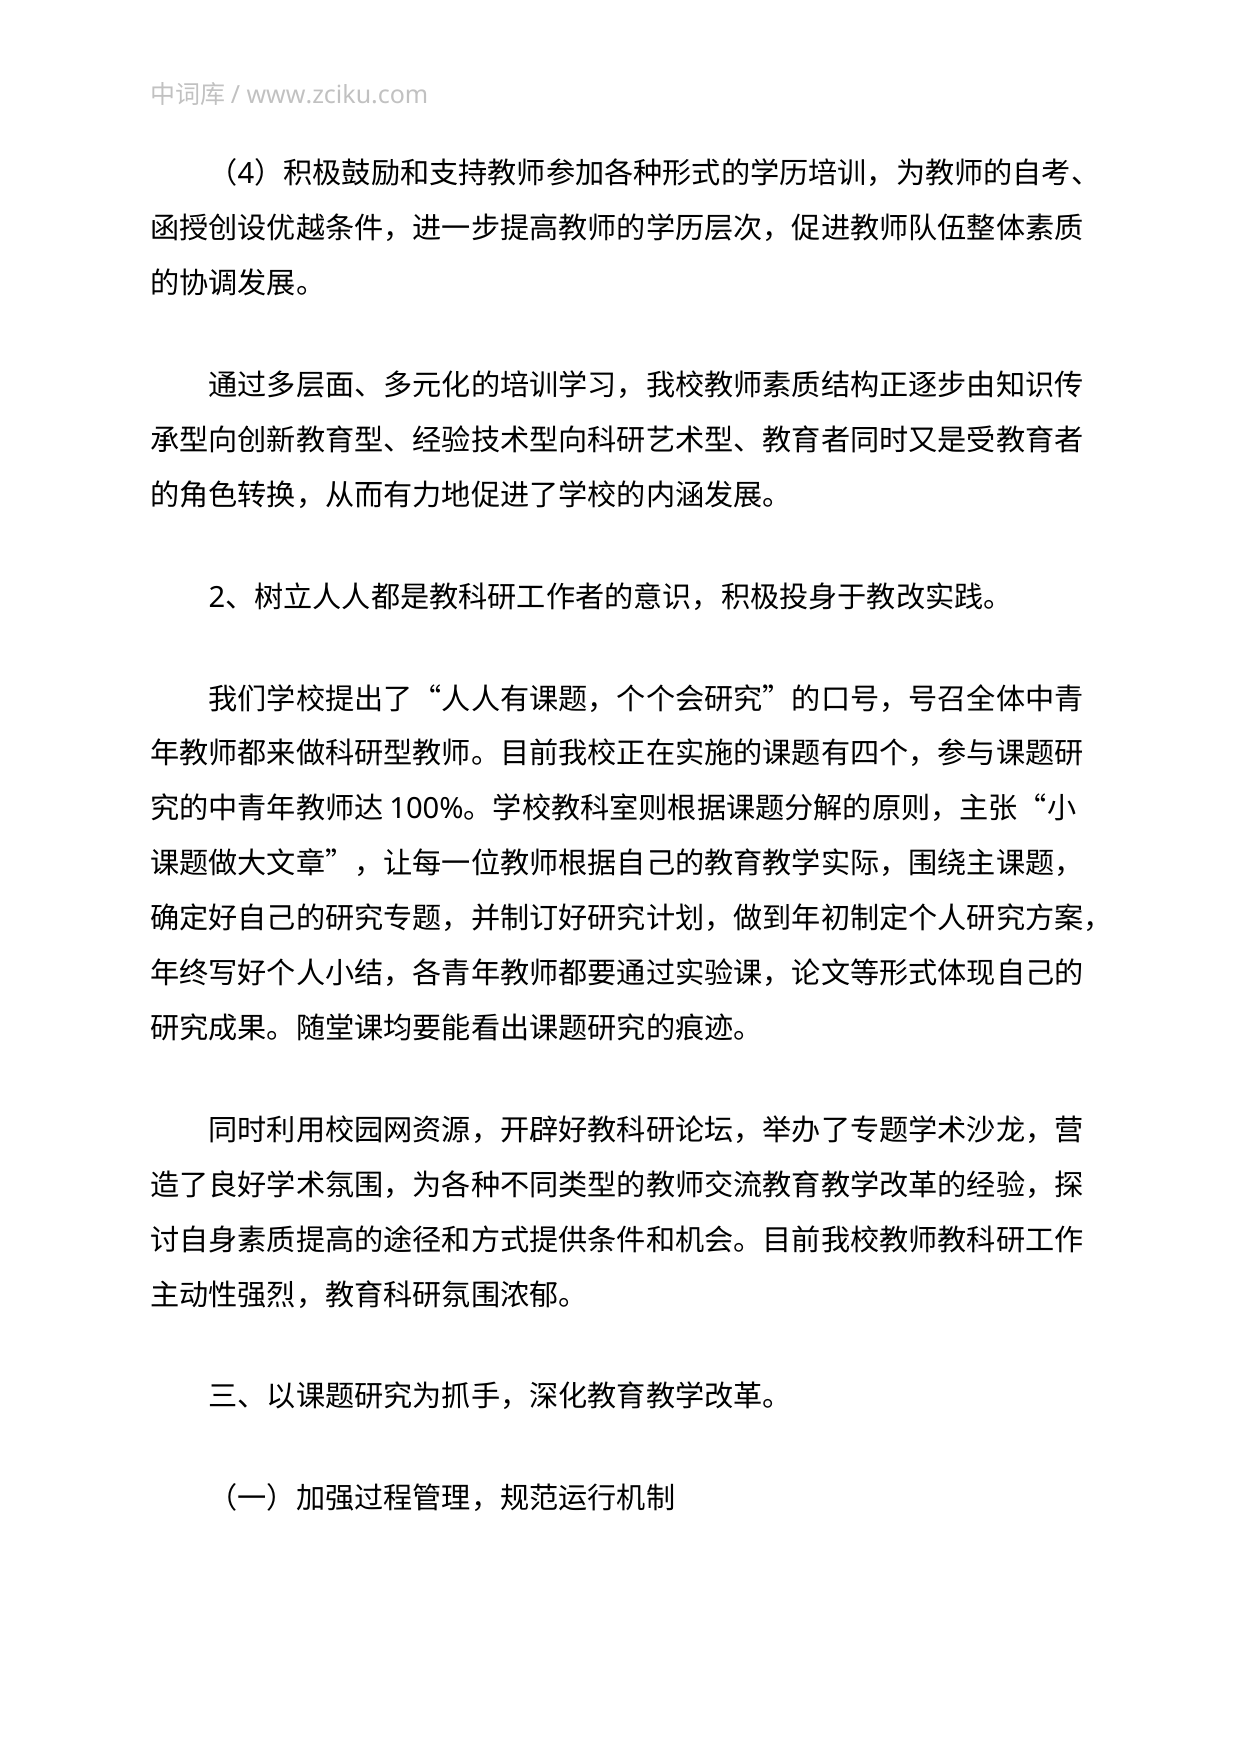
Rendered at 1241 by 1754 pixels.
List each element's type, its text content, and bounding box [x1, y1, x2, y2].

text （一）加强过程管理，规范运行机制 [150, 1475, 1090, 1517]
text 我们学校提出了“人人有课题，个个会研究”的口号，号召全体中青年教师都来做科研型教师。目前我校正在实施的课题有四个，参与课题研究的中青年教师达100%。学校教科室则根据课题分解的原则，主张“小课题做大文章”，让每一位教师根据自己的教育教学实际，围绕主课题，确定好自己的研究专题，并制订好研究计划，做到年初制定个人研究方案，年终写好个人小结，各青年教师都要通过实验课，论文等形式体现自己的研究成果。随堂课均要能看出课题研究的痕迹。 [150, 675, 1090, 1047]
text 同时利用校园网资源，开辟好教科研论坛，举办了专题学术沙龙，营造了良好学术氛围，为各种不同类型的教师交流教育教学改革的经验，探讨自身素质提高的途径和方式提供条件和机会。目前我校教师教科研工作主动性强烈，教育科研氛围浓郁。 [150, 1106, 1090, 1313]
text 三、以课题研究为抓手，深化教育教学改革。 [150, 1373, 1090, 1415]
text （4）积极鼓励和支持教师参加各种形式的学历培训，为教师的自考、函授创设优越条件，进一步提高教师的学历层次，促进教师队伍整体素质的协调发展。 [150, 150, 1090, 302]
text 通过多层面、多元化的培训学习，我校教师素质结构正逐步由知识传承型向创新教育型、经验技术型向科研艺术型、教育者同时又是受教育者的角色转换，从而有力地促进了学校的内涵发展。 [150, 362, 1090, 514]
text 2、树立人人都是教科研工作者的意识，积极投身于教改实践。 [150, 573, 1090, 616]
